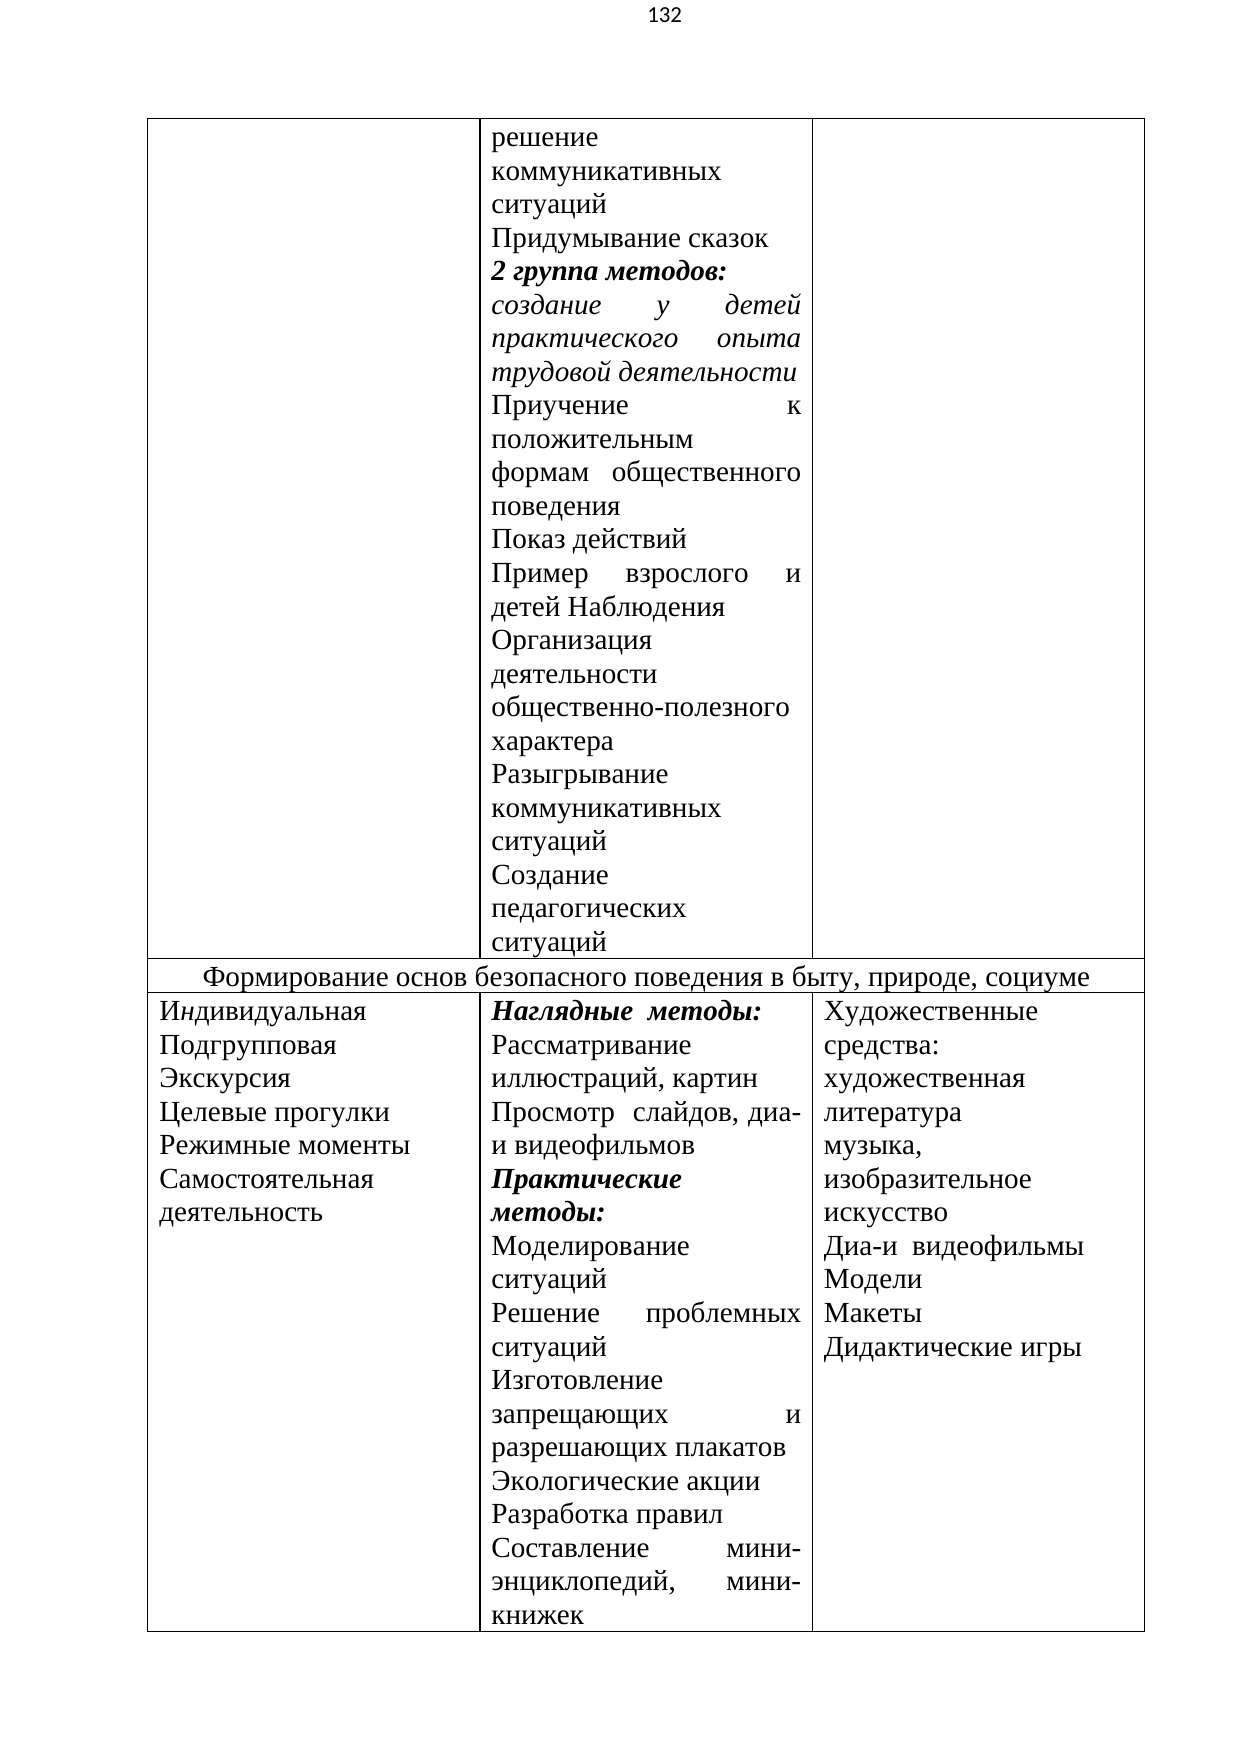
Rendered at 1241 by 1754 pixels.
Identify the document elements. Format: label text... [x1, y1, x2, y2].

table_cell Формирование основ безопасного поведения в быту, природе, социуме [148, 959, 1144, 992]
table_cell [481, 119, 812, 958]
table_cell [148, 119, 479, 958]
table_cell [813, 993, 1144, 1631]
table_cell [481, 993, 812, 1631]
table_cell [813, 119, 1144, 958]
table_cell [148, 993, 479, 1631]
